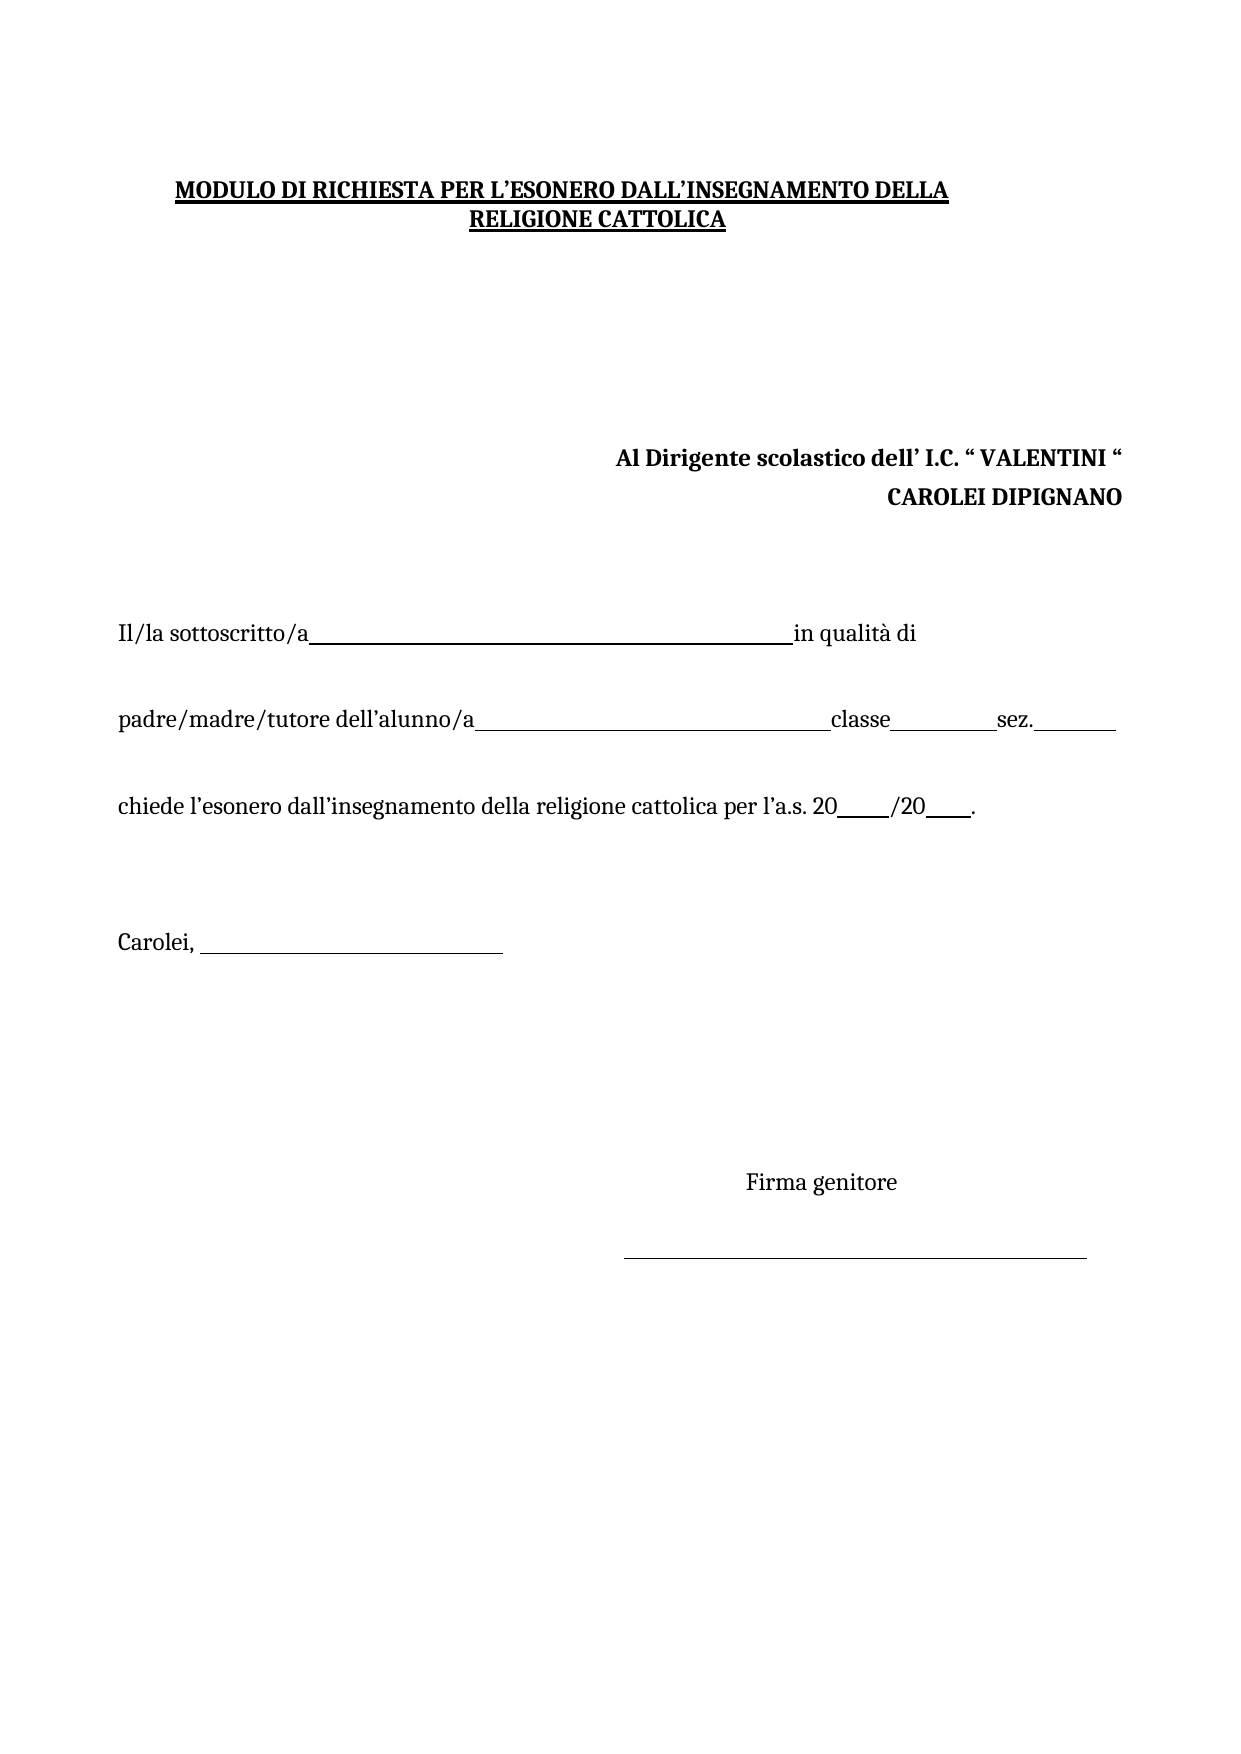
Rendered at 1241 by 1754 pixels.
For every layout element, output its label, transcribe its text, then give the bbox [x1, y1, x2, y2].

title Al Dirigente scolastico dell’ I.C. “ VALENTINI “ [106, 444, 1122, 473]
text Il/la sottoscritto/a in qualità di padre/madre/tutore dell’alunno/a classe sez. [118, 619, 1116, 734]
text chiede l’esonero dall’insegnamento della religione cattolica per l’a.s. 20 /20 . [118, 792, 1134, 820]
text Firma genitore [746, 1168, 1134, 1197]
text Carolei, [118, 928, 1134, 957]
title MODULO DI RICHIESTA PER L’ESONERO DALL’INSEGNAMENTO DELLA RELIGIONE CATTOLICA [174, 176, 1067, 233]
title CAROLEI DIPIGNANO [106, 482, 1122, 511]
